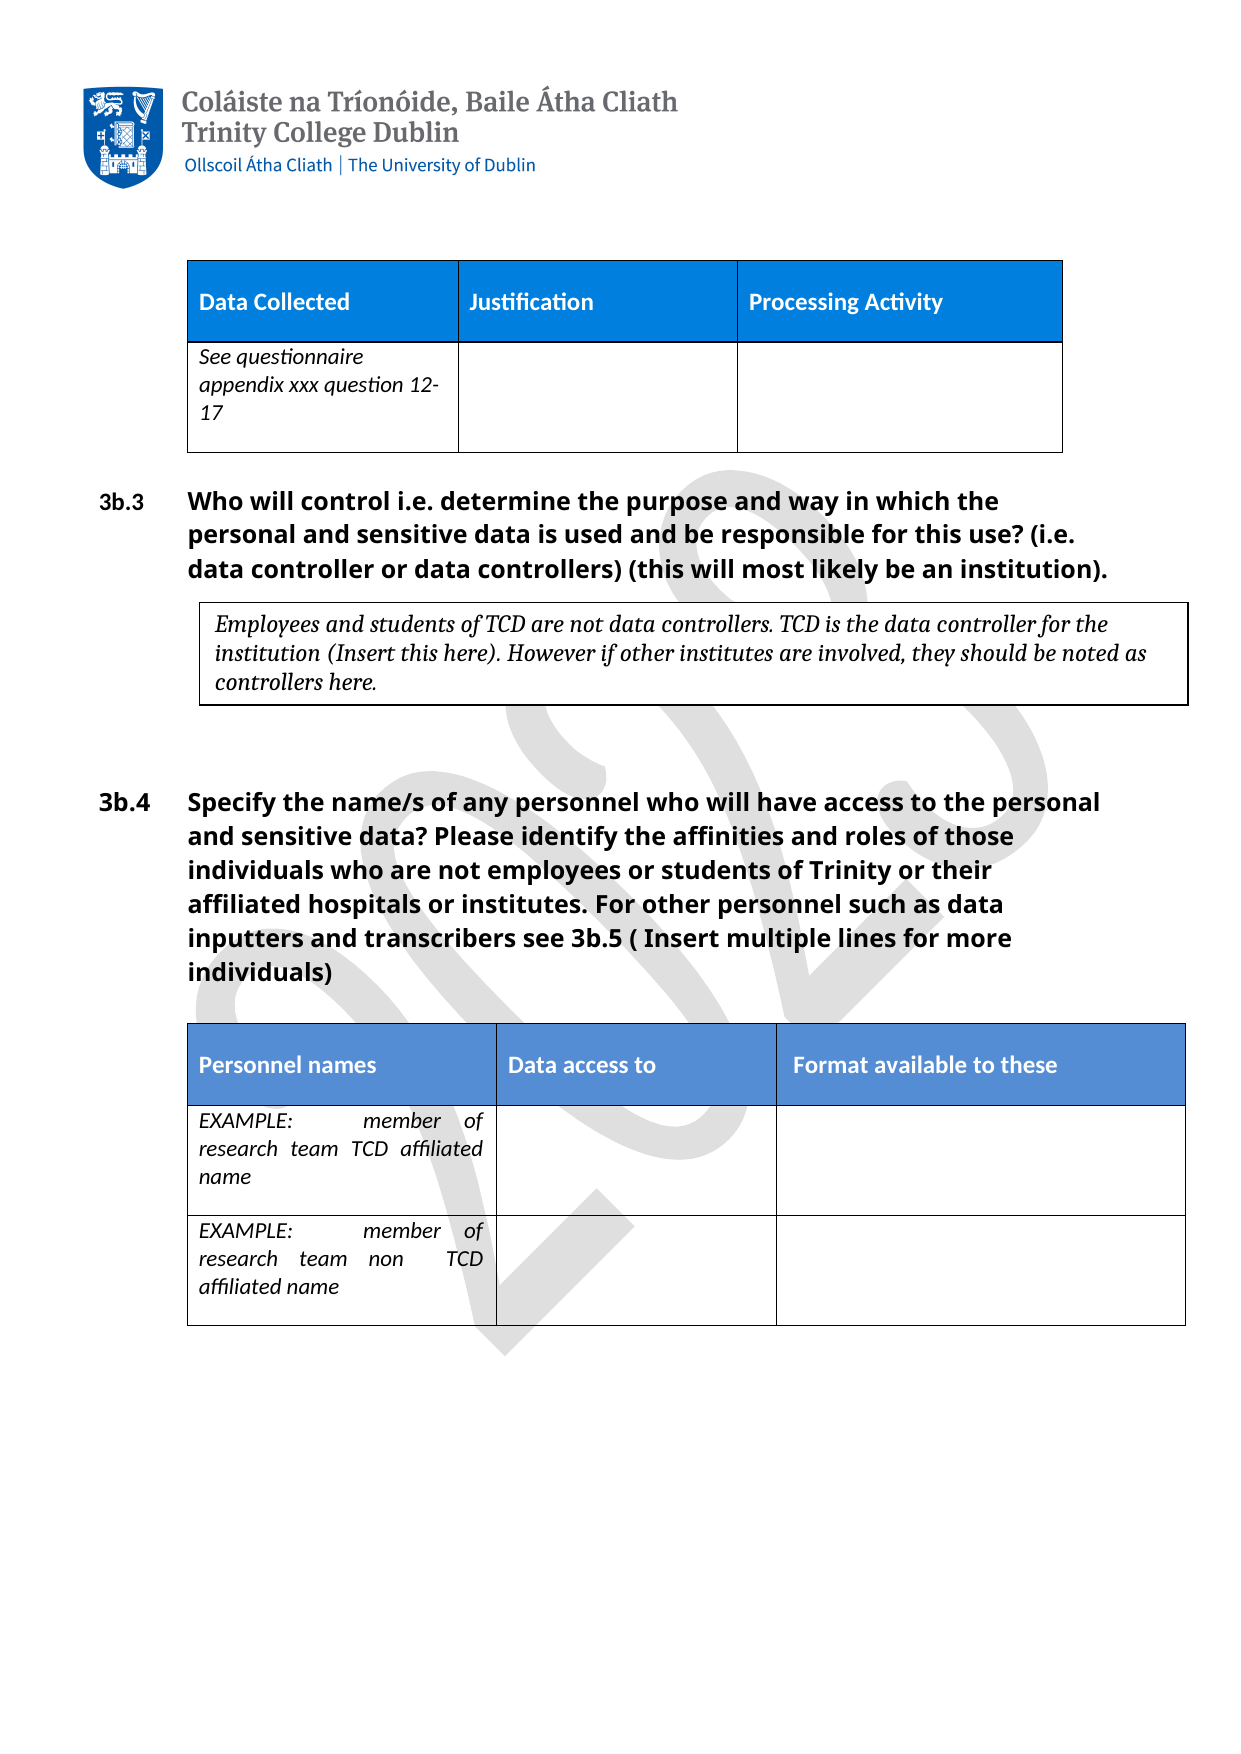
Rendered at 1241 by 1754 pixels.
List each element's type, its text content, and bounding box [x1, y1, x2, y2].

text 3b.3 Who will control i.e. determine the purpose and way in which the personal and sensitive data is used and be responsible for this use? (i.e. data controller or data controllers) (this will most likely be an institution). [98, 483, 1113, 751]
table_cell [777, 1106, 1185, 1215]
text 3b.4 Specify the name/s of any personnel who will have access to the personal and sensitive data? Please identify the affinities and roles of those individuals who are not employees or students of Trinity or their affiliated hospitals or institutes. For other personnel such as data inputters and transcribers see 3b.5 ( Insert multiple lines for more individuals) [98, 785, 1113, 989]
table_header Personnel names [188, 1024, 496, 1105]
table_header Processing Activity [738, 261, 1062, 341]
table_cell [497, 1216, 776, 1325]
table_cell [777, 1216, 1185, 1325]
table_cell EXAMPLE: member of research team TCD affiliated name [188, 1106, 496, 1215]
table_cell [497, 1106, 776, 1215]
picture [0, 3, 1241, 229]
table_cell [738, 343, 1062, 452]
table_header Justification [459, 261, 737, 341]
table_header Format available to these [777, 1024, 1185, 1105]
table_cell See questionnaire appendix xxx question 12-17 [188, 343, 458, 452]
table_header Data Collected [188, 261, 458, 341]
table_header Data access to [497, 1024, 776, 1105]
table_cell [459, 343, 737, 452]
table_cell EXAMPLE: member of research team non TCD affiliated name [188, 1216, 496, 1325]
